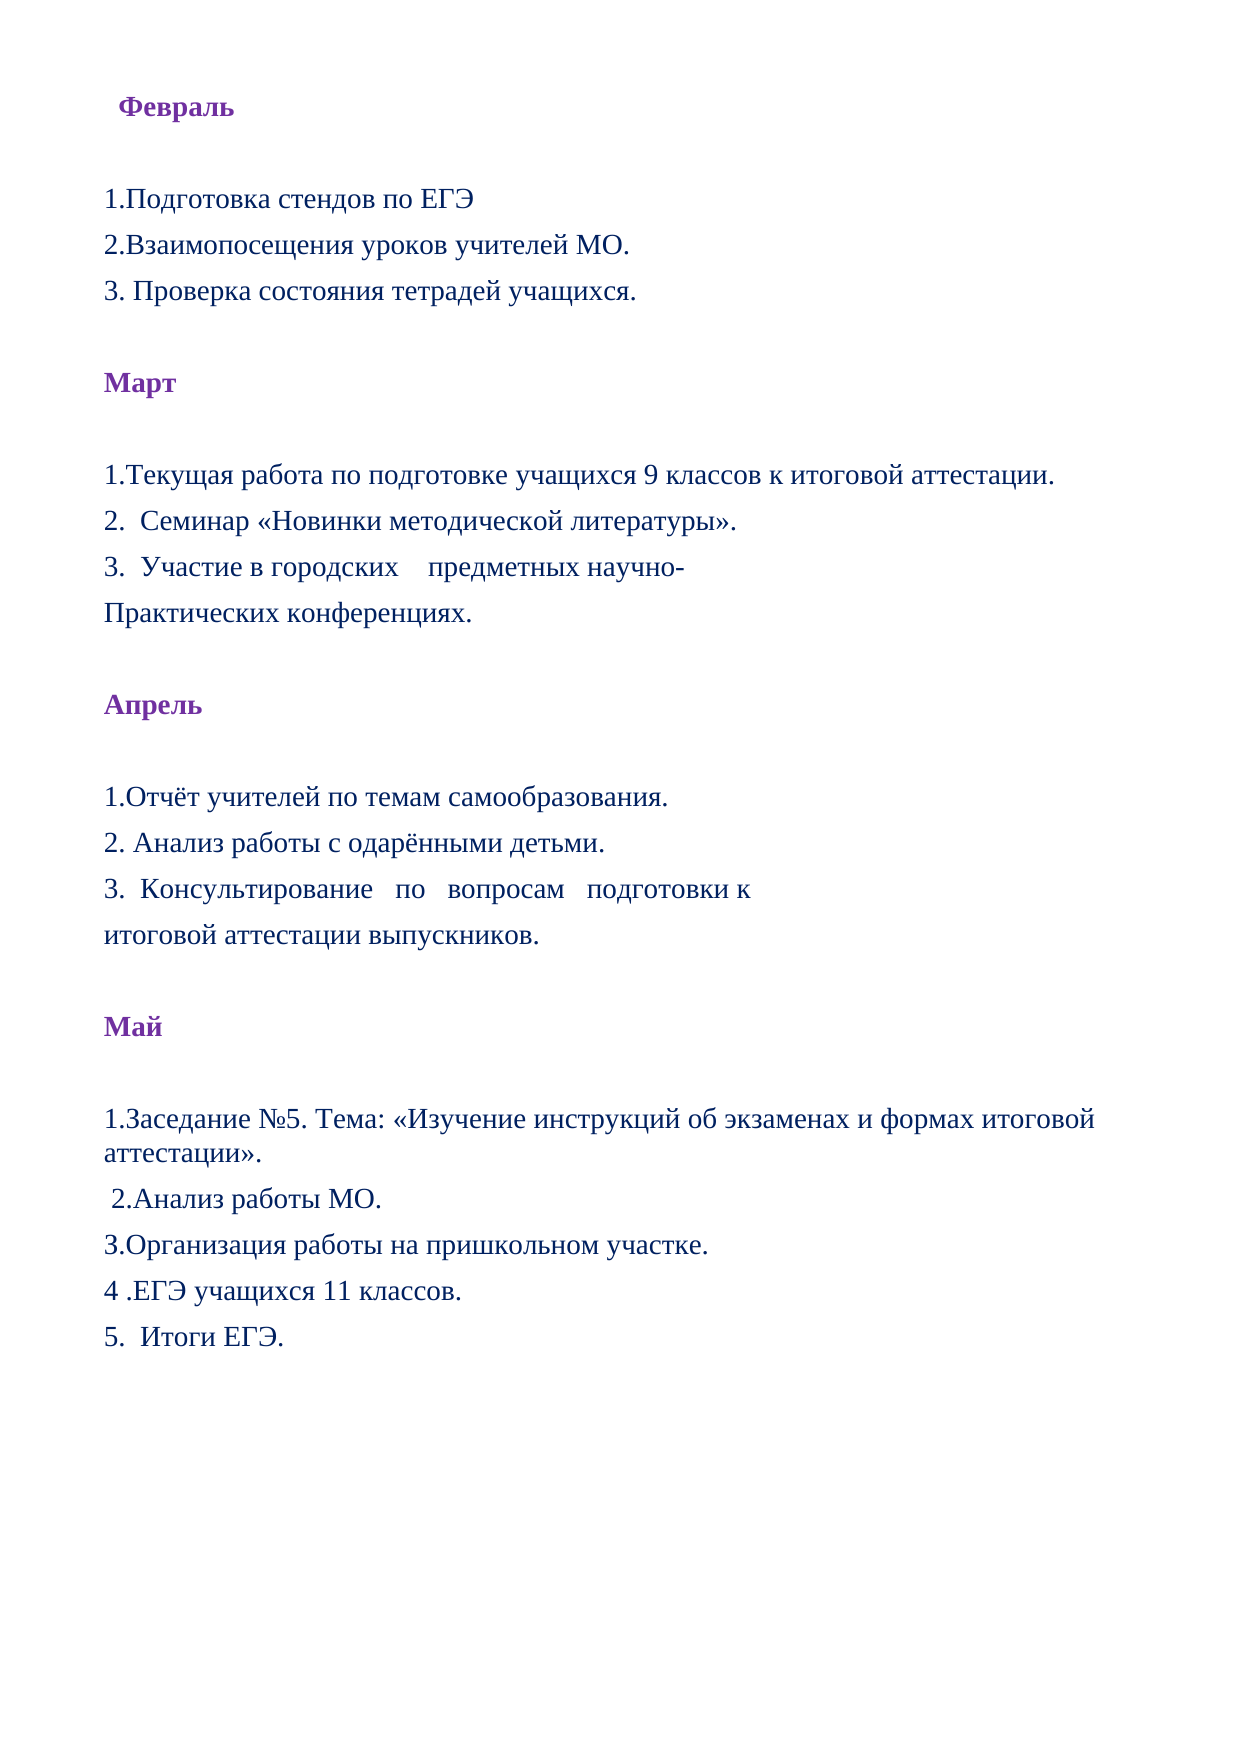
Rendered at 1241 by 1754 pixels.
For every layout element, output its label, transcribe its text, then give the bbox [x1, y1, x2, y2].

text З.Организация работы на пришкольном участке. [103, 1227, 1181, 1261]
text 2. Анализ работы с одарёнными детьми. [103, 825, 1181, 859]
text 4 .ЕГЭ учащихся 11 классов. [103, 1273, 1181, 1307]
text итоговой аттестации выпускников. [103, 917, 1181, 951]
text 2.Анализ работы МО. [103, 1181, 1181, 1215]
text 2.Взаимопосещения уроков учителей МО. [103, 227, 1181, 260]
text Апрель [103, 687, 1181, 721]
text 3. Проверка состояния тетрадей учащихся. [103, 273, 1181, 306]
text 3. Участие в городских предметных научно- [103, 549, 1181, 583]
text Практических конференциях. [103, 595, 1181, 629]
text 1.Заседание №5. Тема: «Изучение инструкций об экзаменах и формах итоговой аттестации». [103, 1102, 1181, 1169]
text 2. Семинар «Новинки методической литературы». [103, 503, 1181, 537]
text 3. Консультирование по вопросам подготовки к [103, 871, 1181, 905]
text Март [103, 365, 1181, 398]
text 1.Подготовка стендов по ЕГЭ [103, 181, 1181, 214]
text 5. Итоги ЕГЭ. [103, 1319, 1181, 1353]
text Май [103, 1009, 1181, 1043]
text Февраль [103, 89, 1181, 122]
text 1.Отчёт учителей по темам самообразования. [103, 779, 1181, 813]
text 1.Текущая работа по подготовке учащихся 9 классов к итоговой аттестации. [103, 457, 1181, 491]
